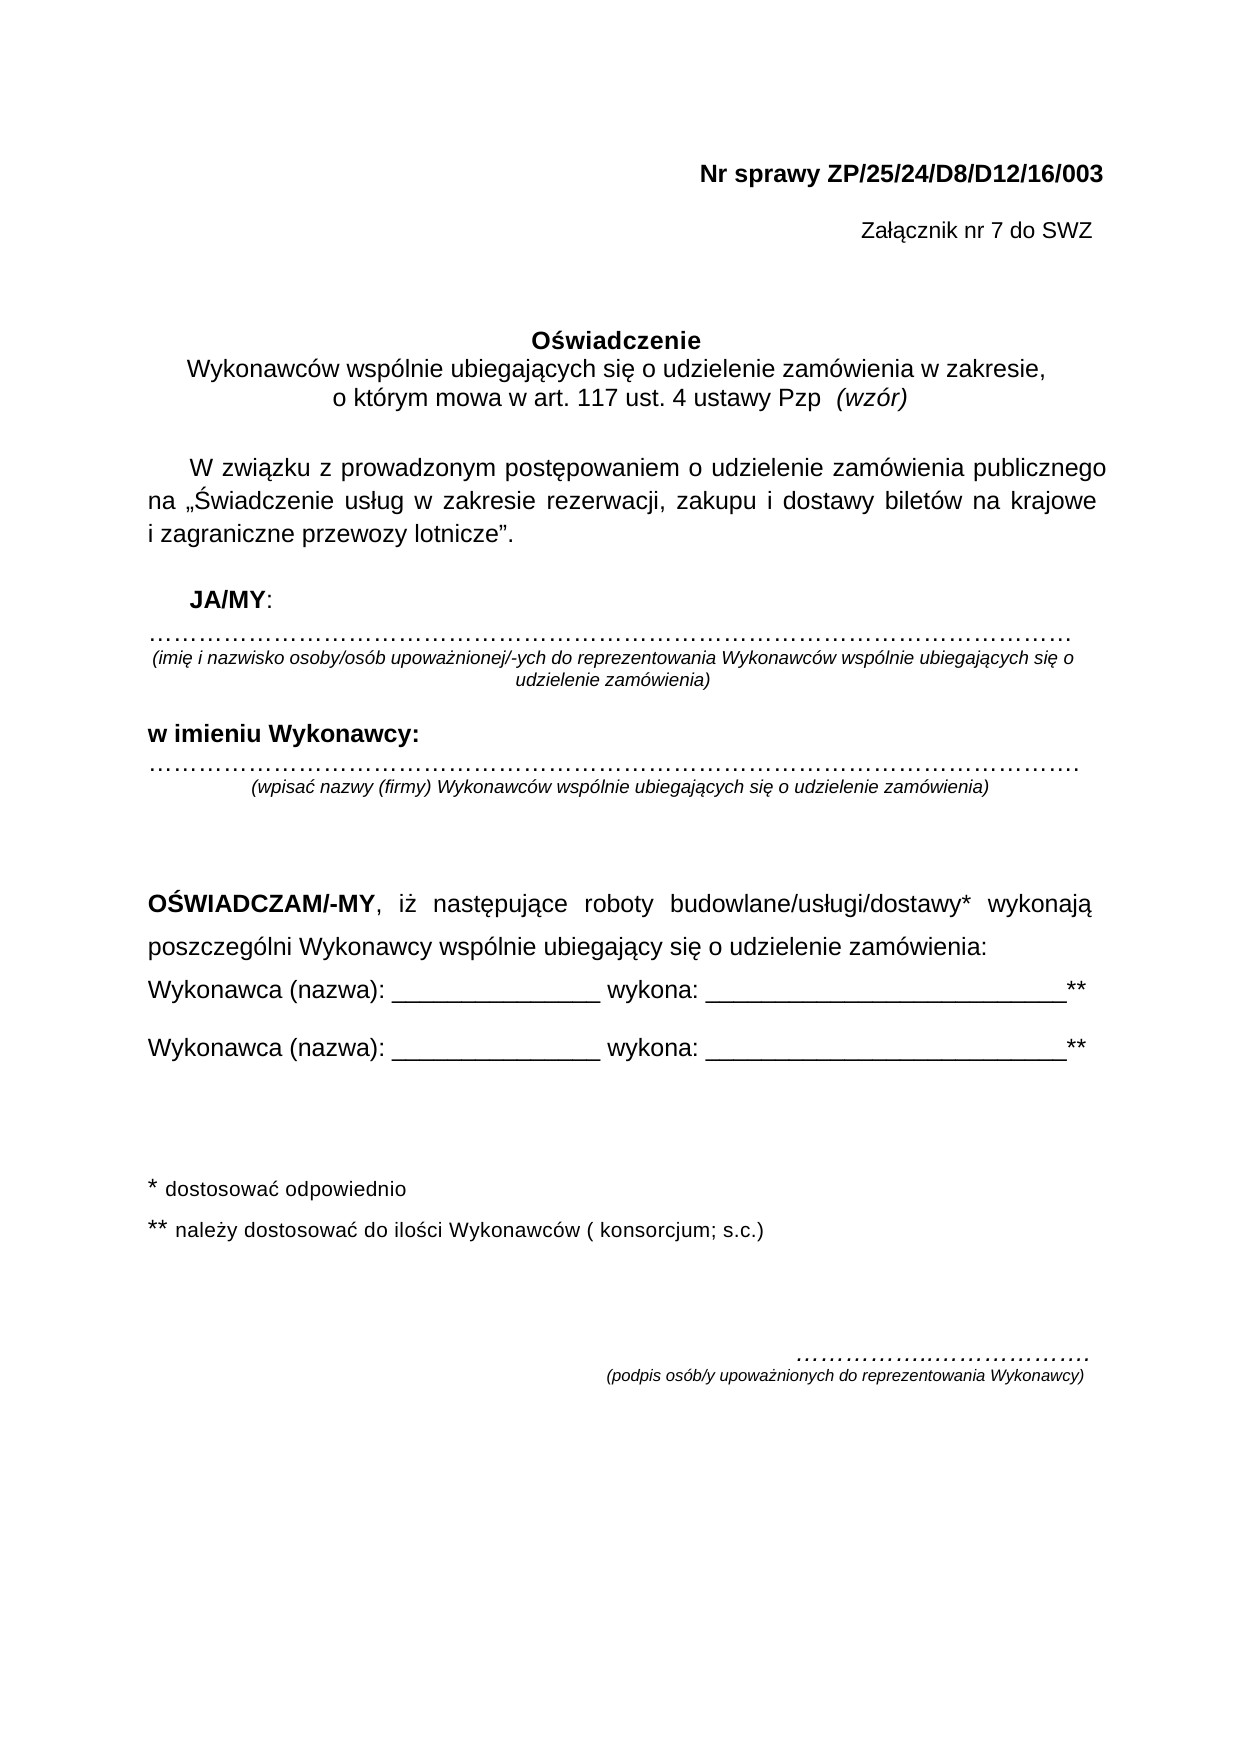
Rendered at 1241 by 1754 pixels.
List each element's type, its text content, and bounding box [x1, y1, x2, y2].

text * dostosować odpowiednio [148, 1172, 1093, 1201]
text Nr sprawy ZP/25/24/D8/D12/16/003 [192, 159, 1104, 188]
text Oświadczenie Wykonawców wspólnie ubiegających się o udzielenie zamówienia w zakresie, o którym mowa w art. 117 ust. 4 ustawy Pzp (wzór) [148, 326, 1093, 412]
text Wykonawca (nazwa): _______________ wykona: __________________________** [148, 1032, 1093, 1061]
text OŚWIADCZAM/-MY, iż następujące roboty budowlane/usługi/dostawy* wykonają poszczególni Wykonawcy wspólnie ubiegający się o udzielenie zamówienia: [148, 889, 1093, 961]
text ……………..………………. (podpis osób/y upoważnionych do reprezentowania Wykonawcy) [148, 1337, 1093, 1385]
text Wykonawca (nazwa): _______________ wykona: __________________________** [148, 975, 1093, 1004]
text W związku z prowadzonym postępowaniem o udzielenie zamówienia publicznego na „Świadczenie usług w zakresie rezerwacji, zakupu i dostawy biletów na krajowe i zagraniczne przewozy lotnicze”. [148, 453, 1108, 548]
text ** należy dostosować do ilości Wykonawców ( konsorcjum; s.c.) [148, 1214, 1093, 1242]
text (wpisać nazwy (firmy) Wykonawców wspólnie ubiegających się o udzielenie zamówienia) [148, 776, 1093, 798]
text …………………………………………………………………………………………………. [148, 748, 1093, 776]
text (imię i nazwisko osoby/osób upoważnionej/-ych do reprezentowania Wykonawców wspólnie ubiegających się o udzielenie zamówienia) [148, 647, 1078, 690]
text w imieniu Wykonawcy: [148, 719, 1093, 748]
text Załącznik nr 7 do SWZ [148, 217, 1093, 243]
text ………………………………………………………………………………………………… [148, 618, 1122, 647]
text JA/MY: [148, 585, 1108, 614]
